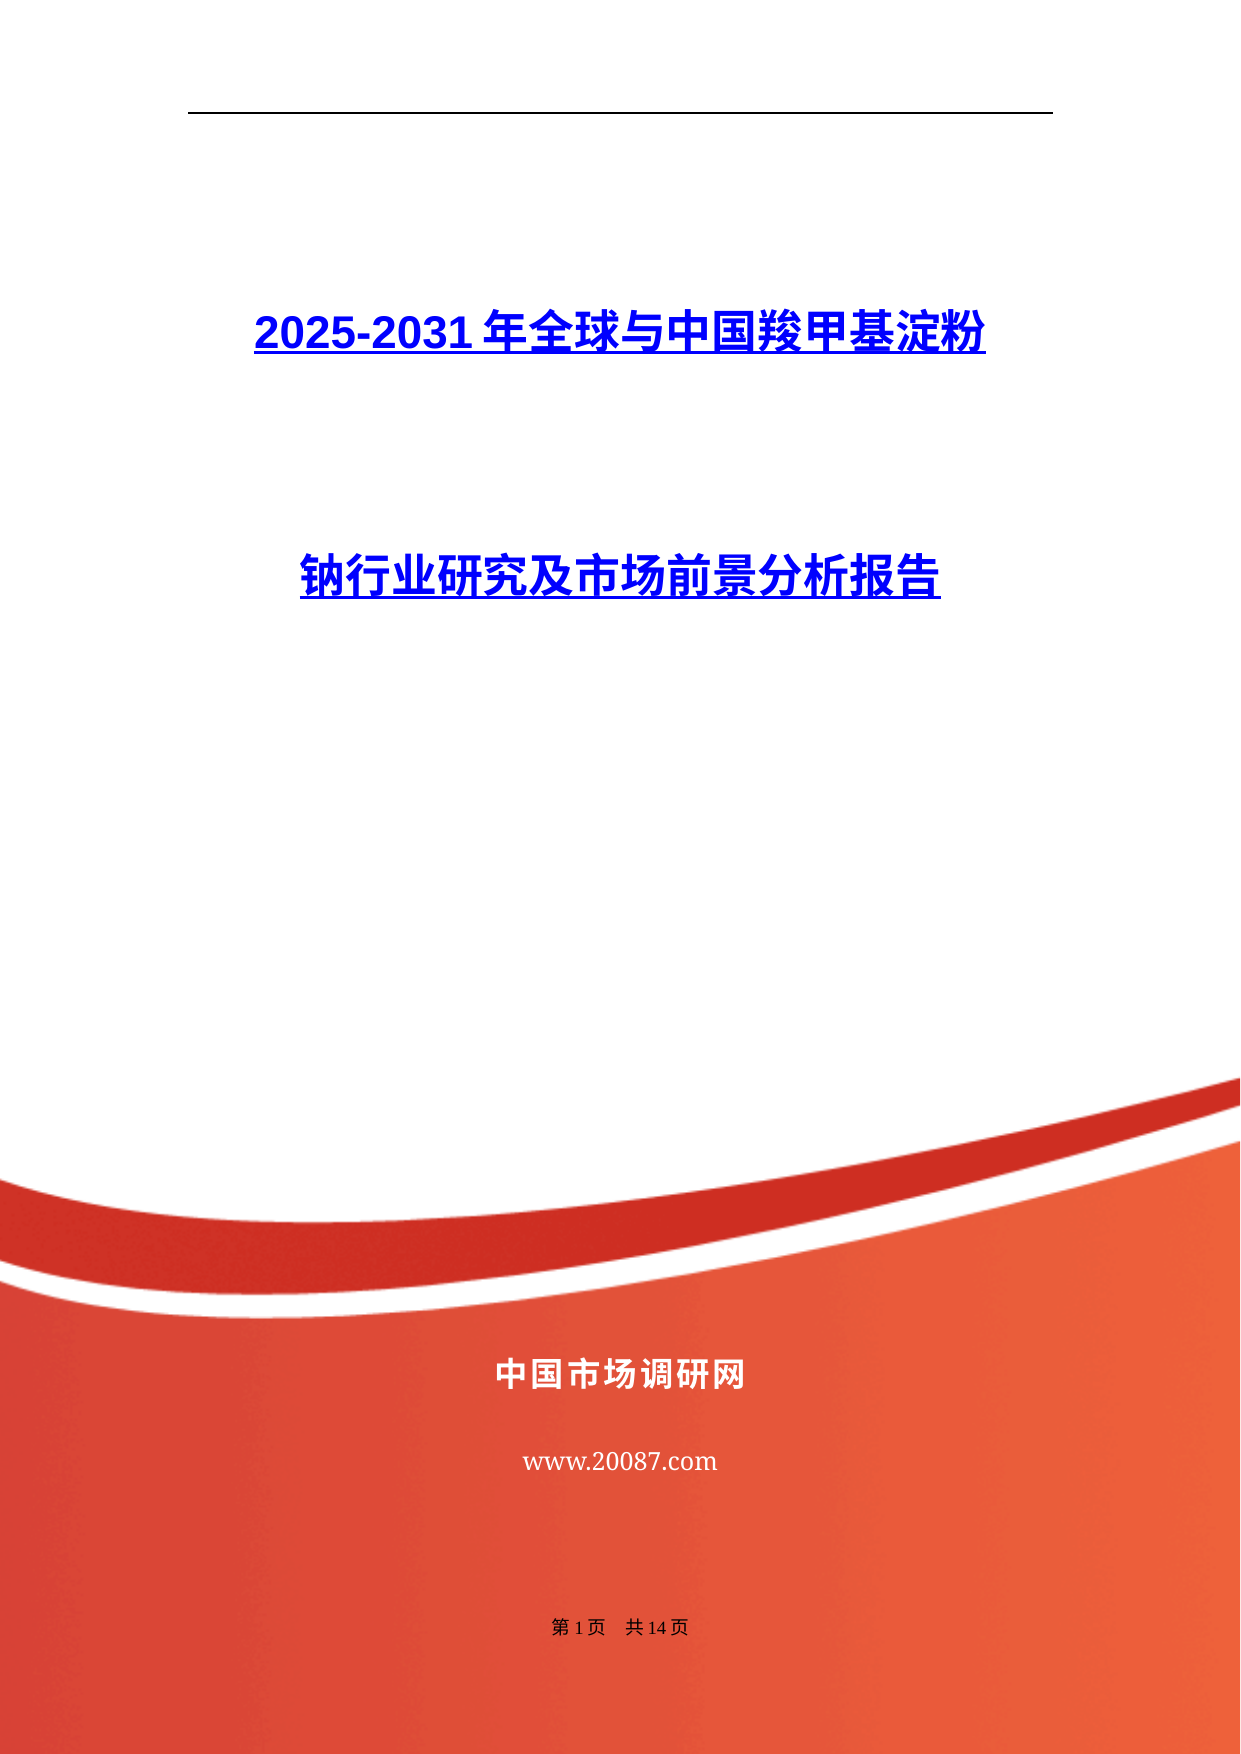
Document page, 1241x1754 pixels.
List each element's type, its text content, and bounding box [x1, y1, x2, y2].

picture [0, 1006, 1241, 1754]
text www.20087.com [187, 1428, 1053, 1493]
table_header 2025-2031年全球与中国羧甲基淀粉钠行业研究及市场前景分析报告 [188, 207, 1053, 773]
subtitle 中国市场调研网 [187, 1339, 1053, 1404]
